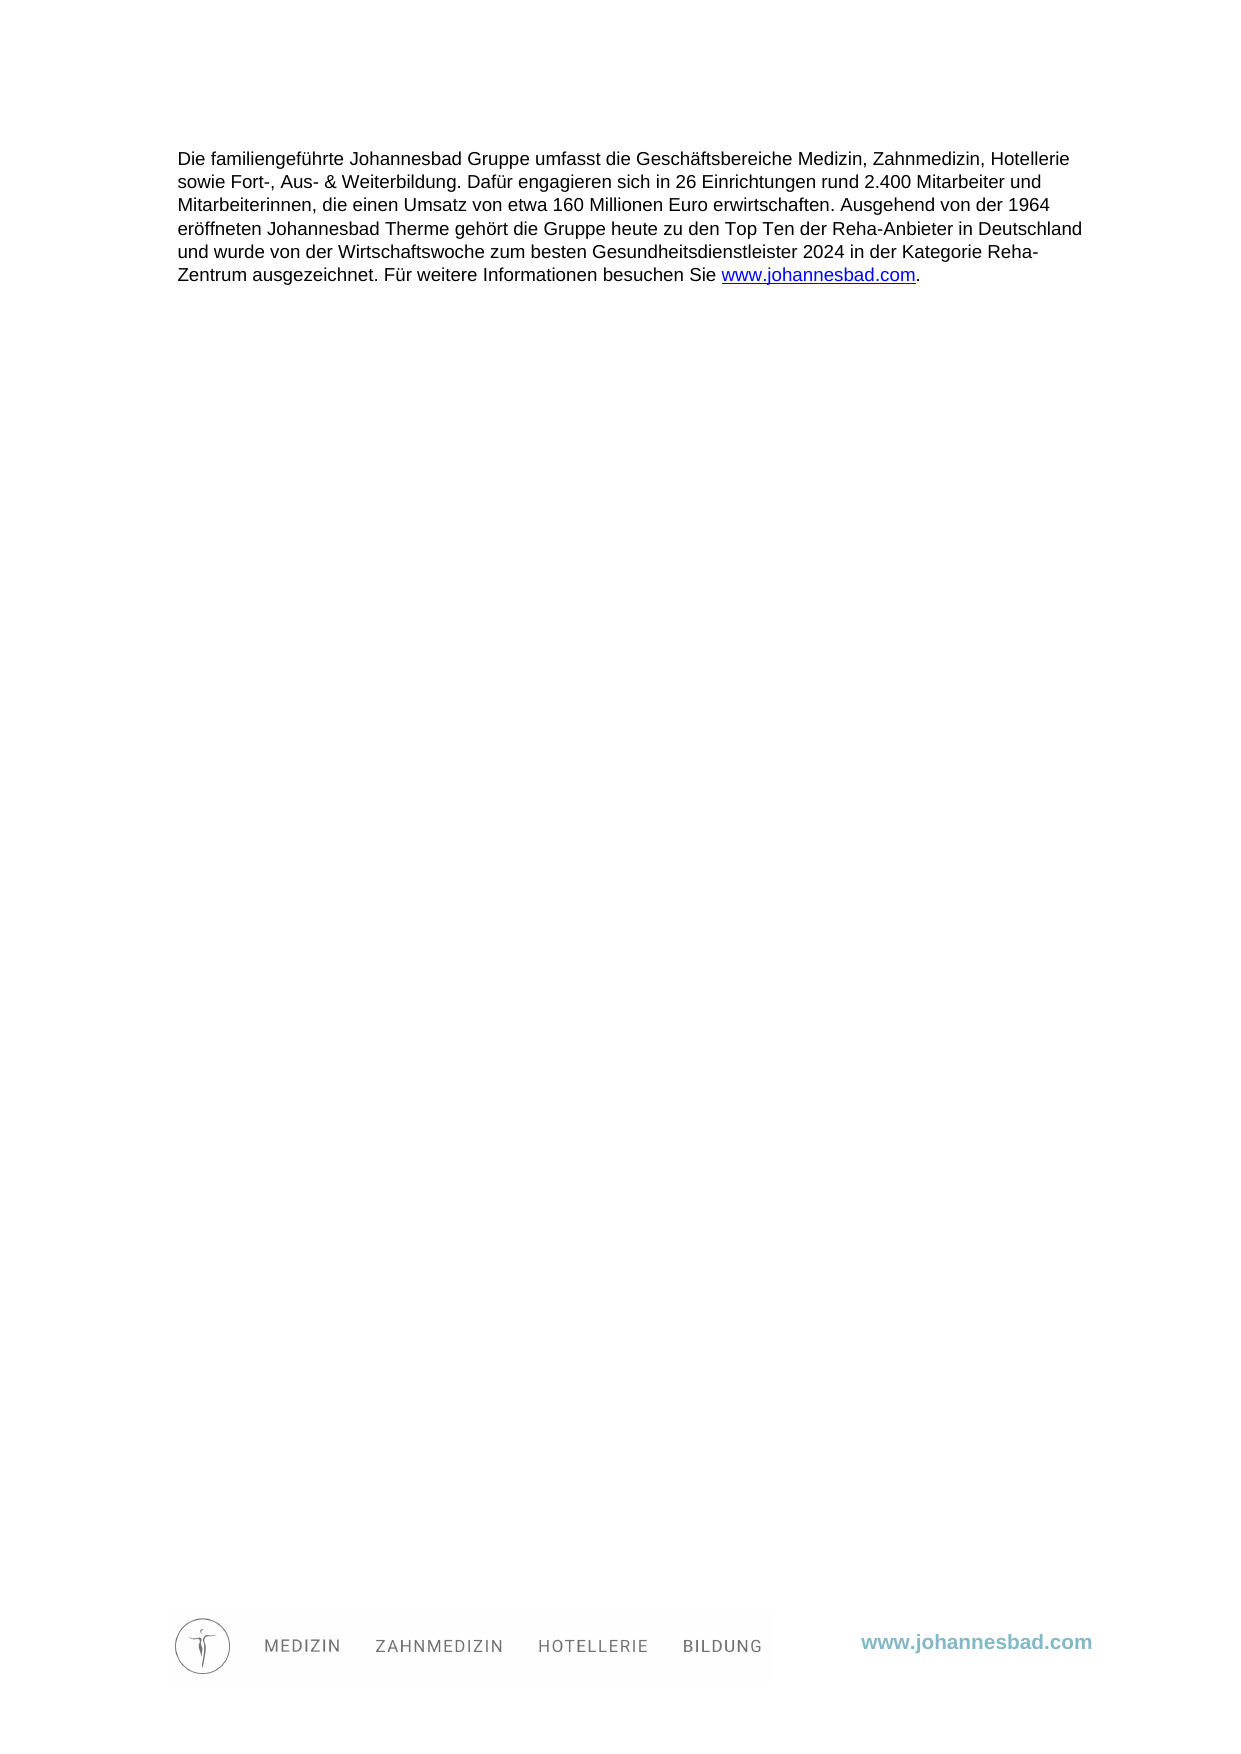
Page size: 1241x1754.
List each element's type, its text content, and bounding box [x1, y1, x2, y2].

picture [165, 1610, 774, 1684]
text Die familiengeführte Johannesbad Gruppe umfasst die Geschäftsbereiche Medizin, Zahnmedizin, Hotellerie sowie Fort-, Aus- & Weiterbildung. Dafür engagieren sich in 26 Einrichtungen rund 2.400 Mitarbeiter und Mitarbeiterinnen, die einen Umsatz von etwa 160 Millionen Euro erwirtschaften. Ausgehend von der 1964 eröffneten Johannesbad Therme gehört die Gruppe heute zu den Top Ten der Reha-Anbieter in Deutschland und wurde von der Wirtschaftswoche zum besten Gesundheitsdienstleister 2024 in der Kategorie Reha-Zentrum ausgezeichnet. Für weitere Informationen besuchen Sie www.johannesbad.com. [177, 148, 1092, 285]
